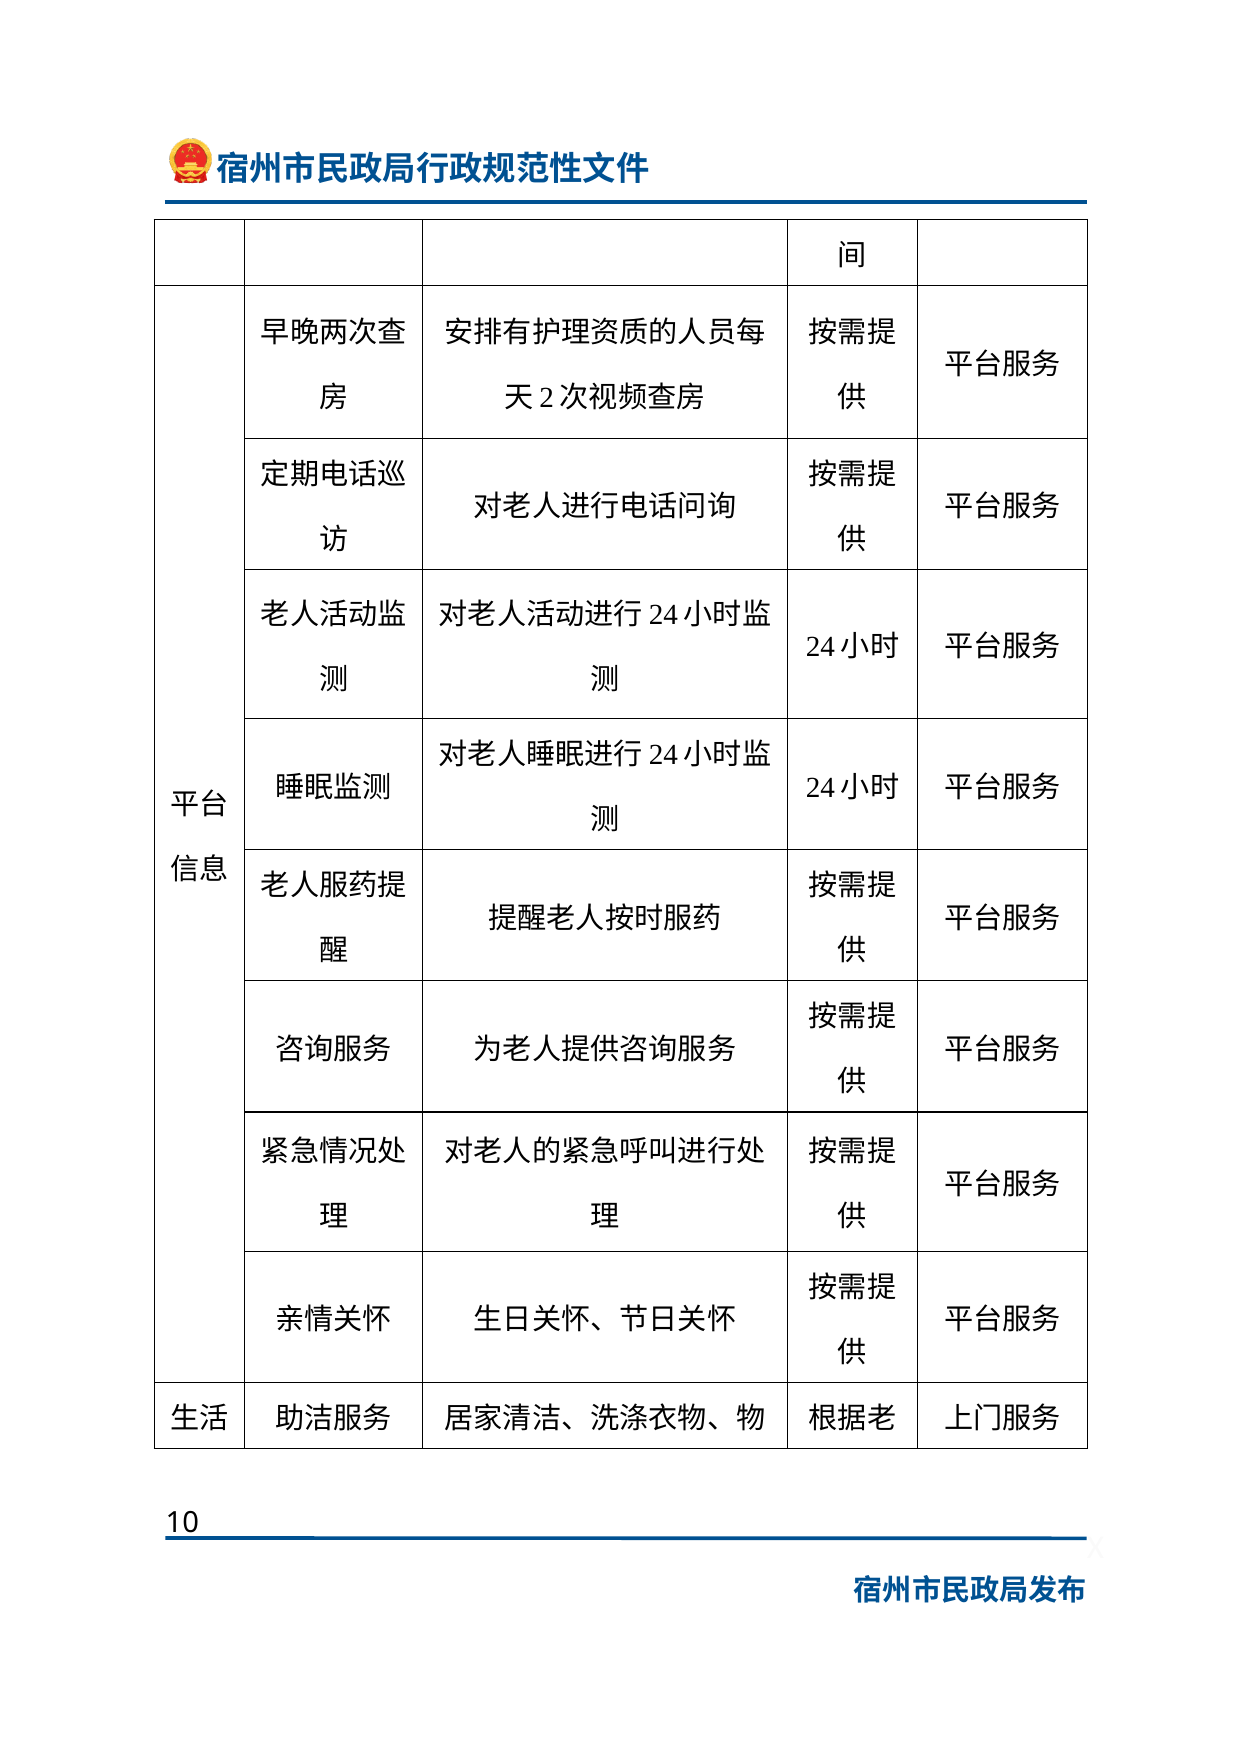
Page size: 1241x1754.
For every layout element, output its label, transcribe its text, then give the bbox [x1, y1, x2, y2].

table_cell 对老人的紧急呼叫进行处理 [423, 1113, 787, 1251]
table_cell 24小时 [788, 570, 917, 718]
table_cell 对老人活动进行24小时监测 [423, 570, 787, 718]
table_cell 根据老人的护理等级确定 [788, 1383, 917, 1448]
table_cell 对老人睡眠进行24小时监测 [423, 719, 787, 849]
table_cell 对老人进行电话问询 [423, 439, 787, 569]
table_cell 按需提供 [788, 981, 917, 1111]
table_cell 24小时 [788, 719, 917, 849]
table_cell 平台服务 [918, 850, 1087, 980]
table_cell 上门服务 [918, 1383, 1087, 1448]
table_header 标准时间 [788, 220, 917, 285]
table_cell 居家清洁、洗涤衣物、物品整理 [423, 1383, 787, 1448]
picture [165, 136, 216, 187]
table_cell 生日关怀、节日关怀 [423, 1252, 787, 1382]
table_cell 平台服务 [918, 1113, 1087, 1251]
table_cell 早晚两次查房 [245, 286, 422, 438]
table_cell 平台信息 [155, 286, 244, 1382]
table_cell 生活照料 [155, 1383, 244, 1448]
table_cell 平台服务 [918, 286, 1087, 438]
table_cell 平台服务 [918, 570, 1087, 718]
table_cell 按需提供 [788, 1252, 917, 1382]
table_cell 老人服药提醒 [245, 850, 422, 980]
table_cell 平台服务 [918, 439, 1087, 569]
table_cell 定期电话巡访 [245, 439, 422, 569]
table_header 服务项目 [245, 220, 422, 285]
table_cell 平台服务 [918, 719, 1087, 849]
table_cell 老人活动监测 [245, 570, 422, 718]
table_cell 咨询服务 [245, 981, 422, 1111]
table_cell 平台服务 [918, 1252, 1087, 1382]
table_cell 为老人提供咨询服务 [423, 981, 787, 1111]
table_cell 按需提供 [788, 850, 917, 980]
table_cell 紧急情况处理 [245, 1113, 422, 1251]
table_cell 安排有护理资质的人员每天2次视频查房 [423, 286, 787, 438]
table_cell 助洁服务 [245, 1383, 422, 1448]
table_header 服务描述 [423, 220, 787, 285]
table_cell 按需提供 [788, 286, 917, 438]
table_cell 提醒老人按时服药 [423, 850, 787, 980]
table_cell 睡眠监测 [245, 719, 422, 849]
table_header 类别 [155, 220, 244, 285]
table_cell 按需提供 [788, 1113, 917, 1251]
table_cell 平台服务 [918, 981, 1087, 1111]
table_cell 亲情关怀 [245, 1252, 422, 1382]
table_cell 按需提供 [788, 439, 917, 569]
table_header 服务方式 [918, 220, 1087, 285]
